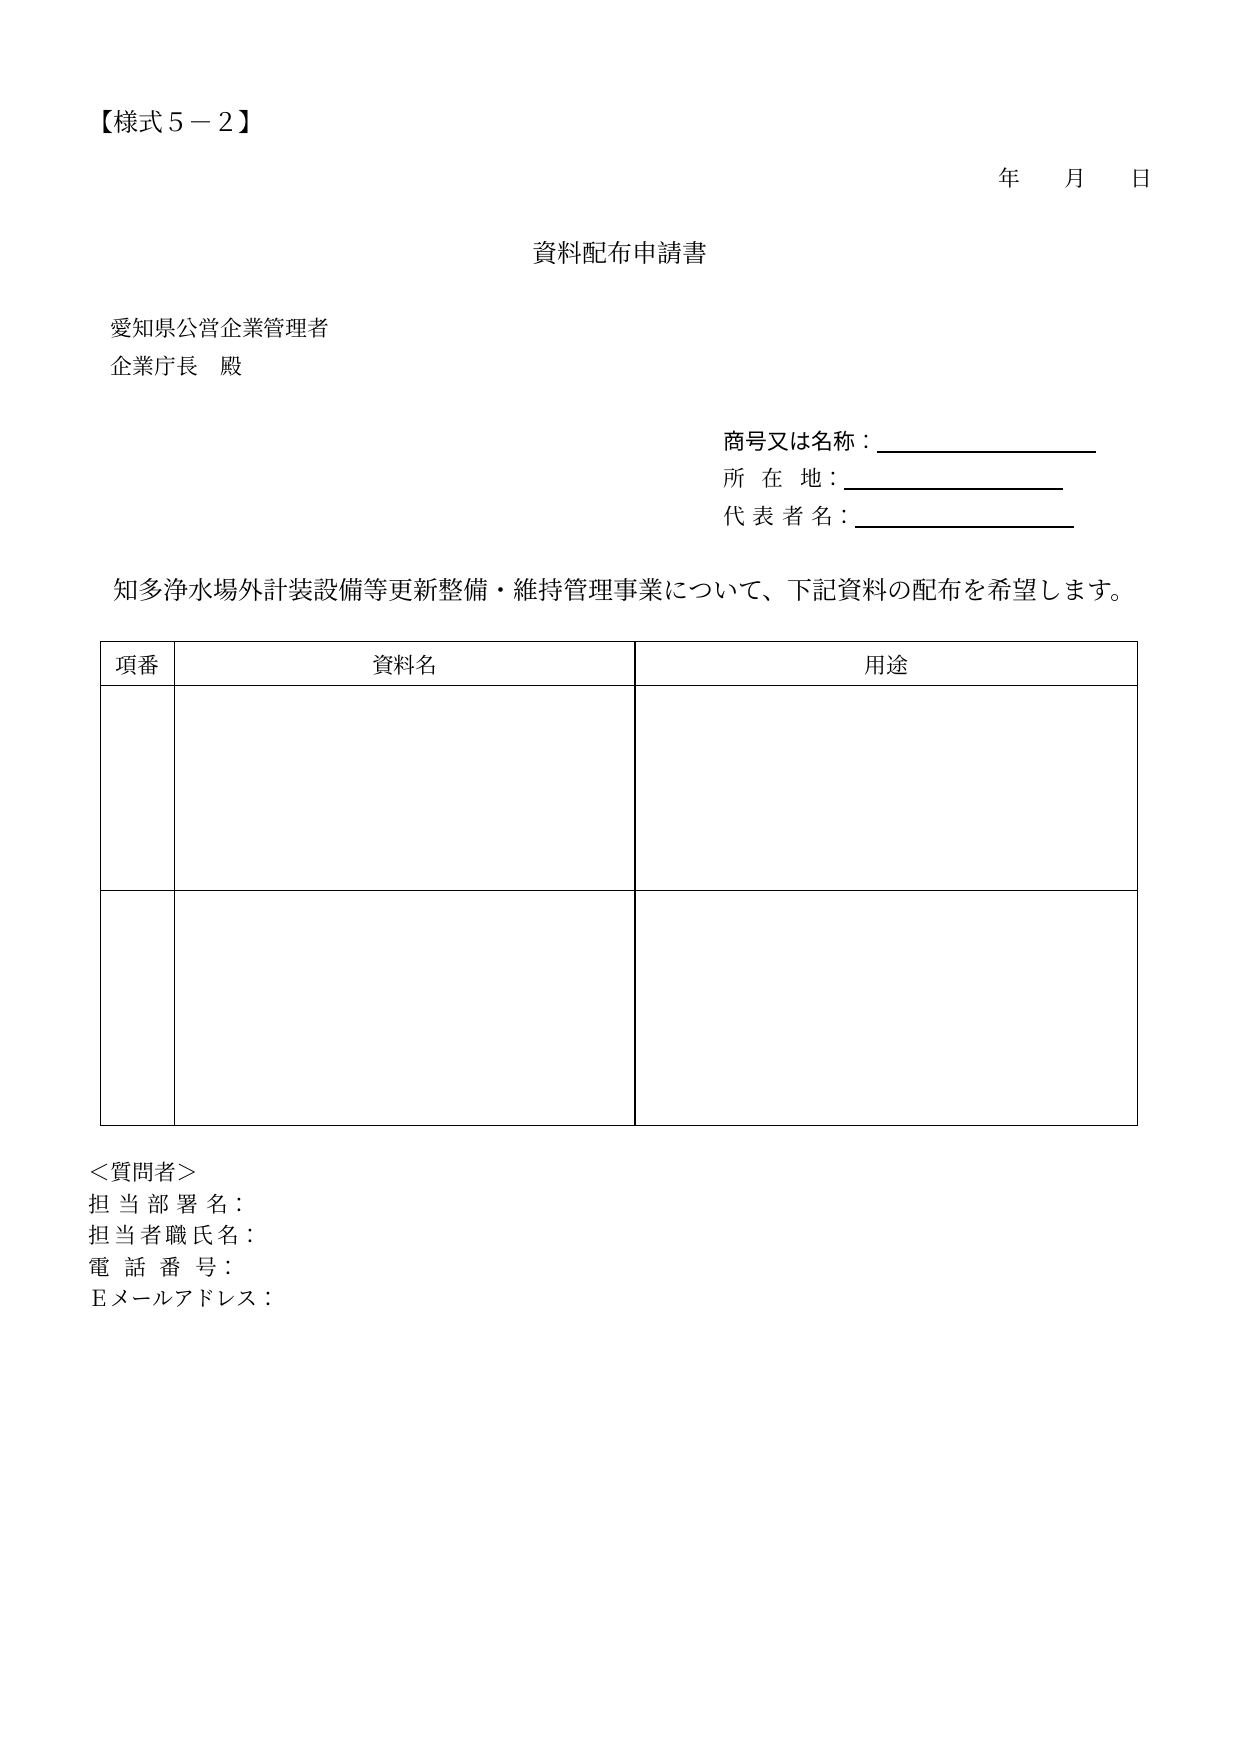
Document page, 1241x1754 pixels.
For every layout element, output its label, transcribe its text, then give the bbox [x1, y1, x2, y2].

text 所在地： [723, 458, 1152, 496]
text 企業庁長 殿 [89, 346, 1152, 383]
text ＜質問者＞ [89, 1155, 1152, 1187]
text 担当者職氏名： [89, 1218, 1152, 1250]
text 資料配布申請書 [89, 233, 1152, 271]
text 年 月 日 [89, 158, 1152, 196]
table_header 項番 [101, 642, 174, 685]
table_cell [101, 891, 174, 1124]
table_cell [101, 686, 174, 889]
text 愛知県公営企業管理者 [89, 308, 1152, 346]
text 知多浄水場外計装設備等更新整備・維持管理事業について、下記資料の配布を希望します。 [89, 571, 1152, 607]
subtitle 【様式５－２】 [89, 102, 1152, 140]
table_cell [636, 686, 1137, 889]
table_header 資料名 [175, 642, 634, 685]
table_cell [175, 891, 634, 1124]
table_header 用途 [636, 642, 1137, 685]
text 電話番号： [89, 1250, 1152, 1281]
table_cell [636, 891, 1137, 1124]
text 商号又は名称： [723, 421, 1152, 458]
table_cell [175, 686, 634, 889]
text 担当部署名： [89, 1187, 1152, 1218]
text 代表者名： [723, 496, 1152, 533]
text Ｅメールアドレス： [89, 1281, 1152, 1313]
